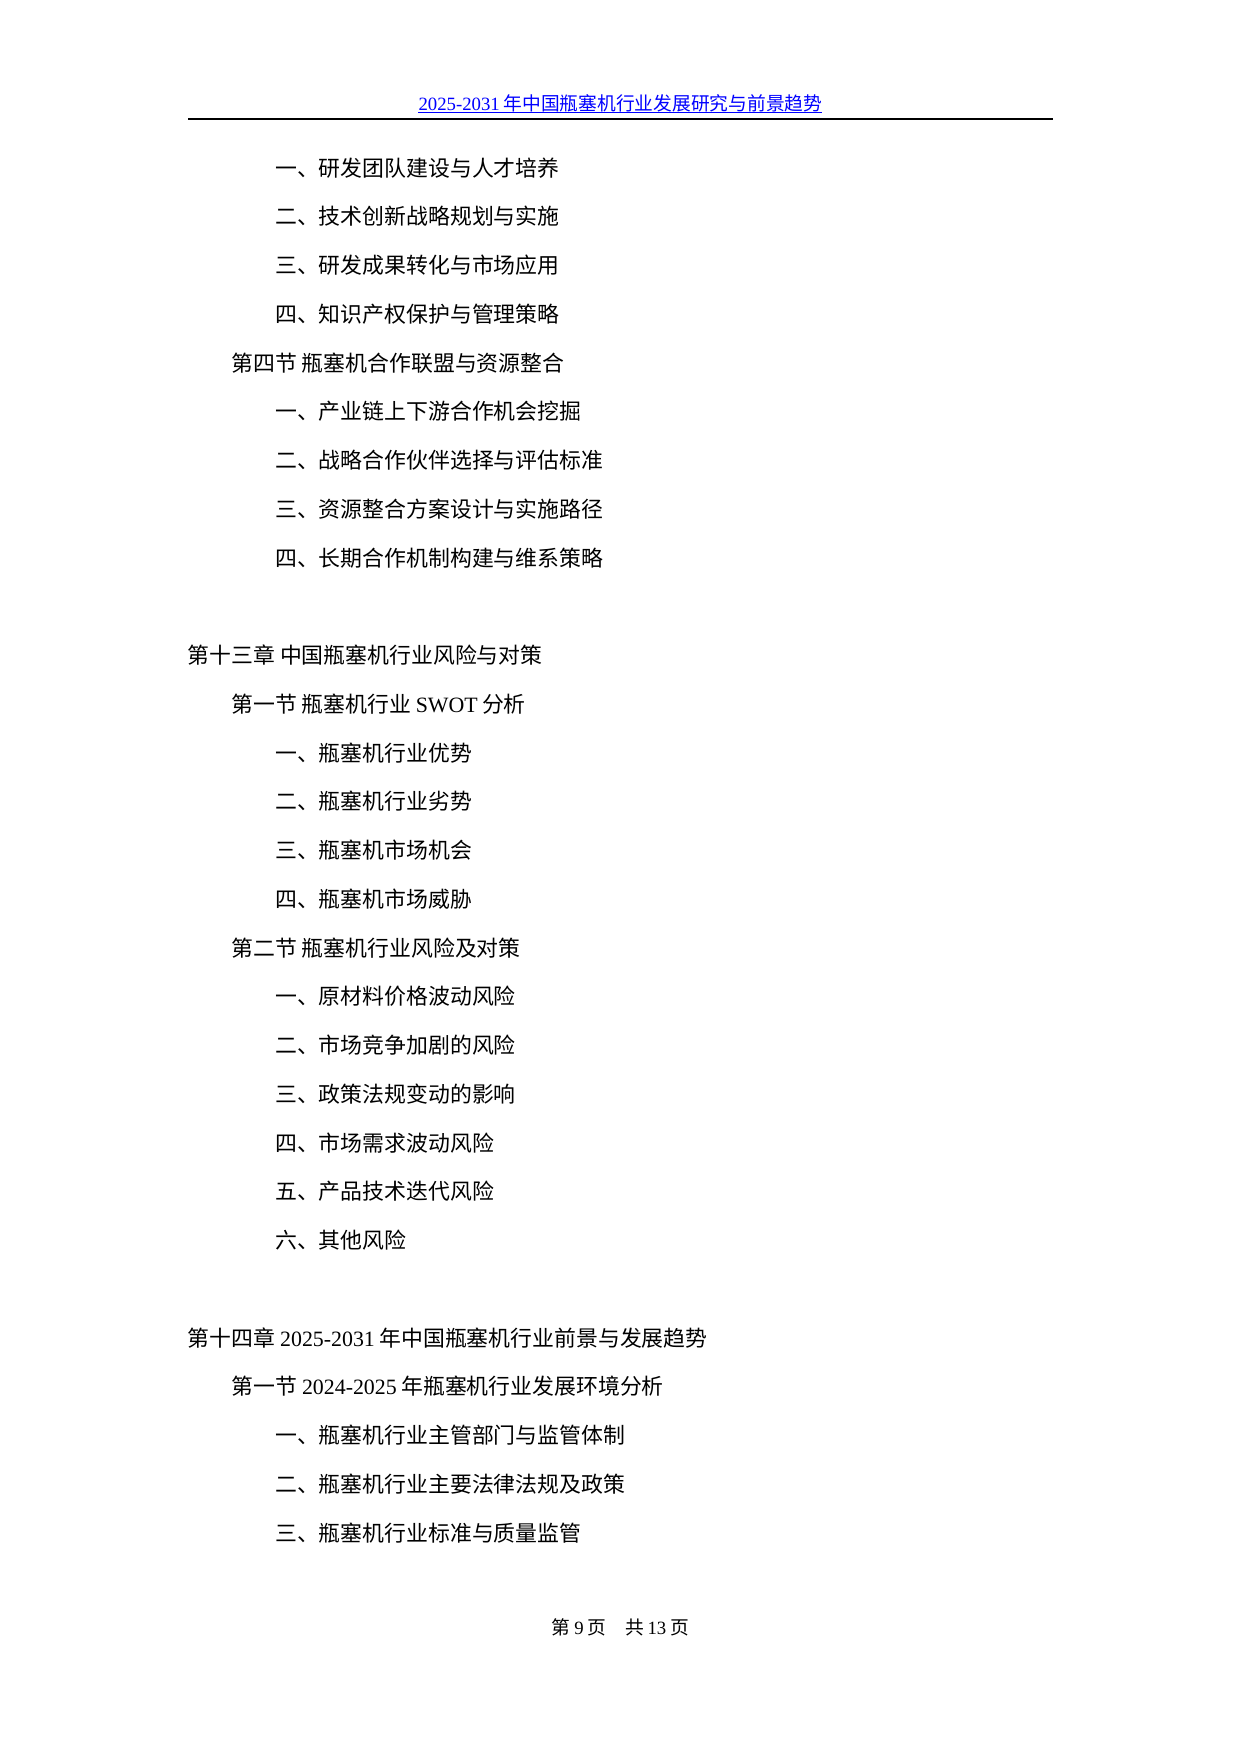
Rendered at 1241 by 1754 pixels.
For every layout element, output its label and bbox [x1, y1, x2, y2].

text [187, 150, 1053, 1548]
